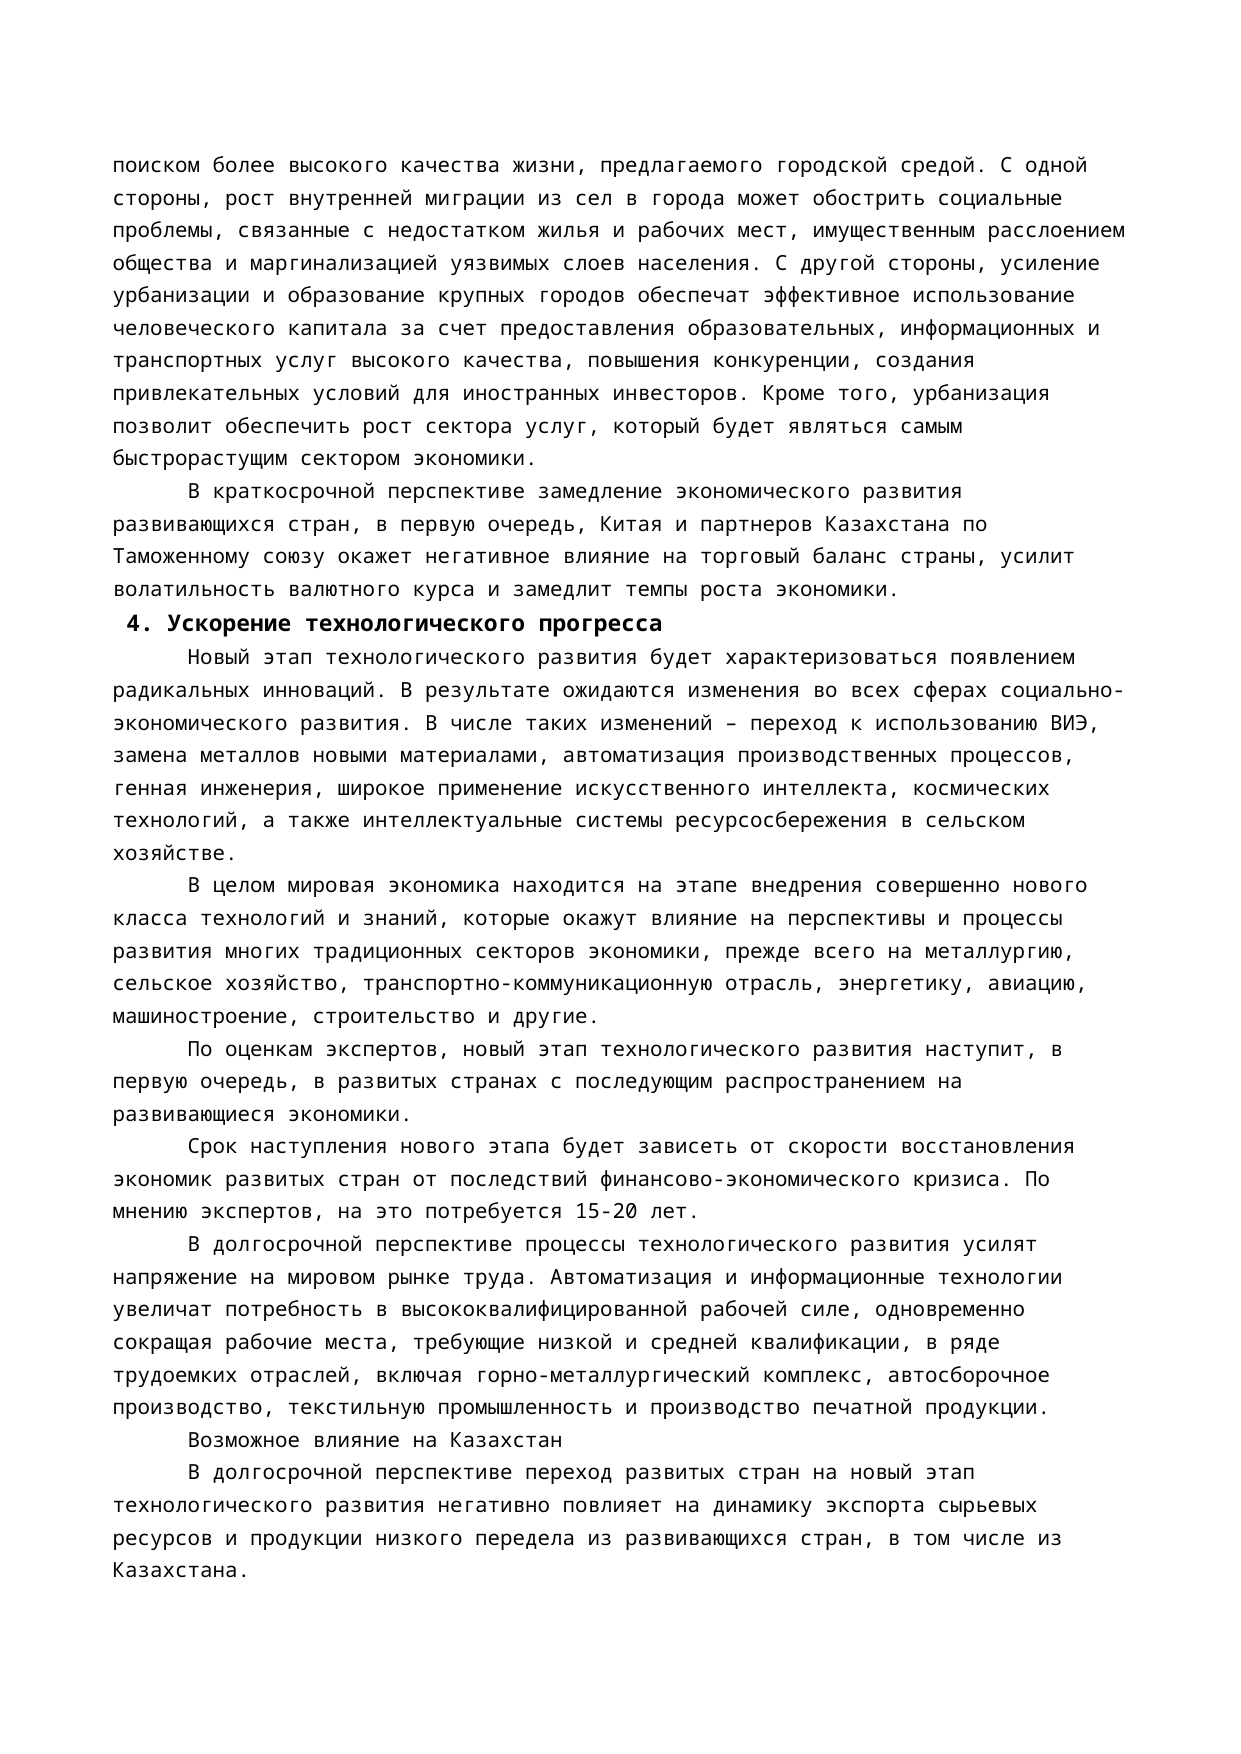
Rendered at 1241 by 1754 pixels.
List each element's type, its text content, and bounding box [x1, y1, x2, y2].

text По оценкам экспертов, новый этап технологического развития наступит, в первую очередь, в развитых странах с последующим распространением на развивающиеся экономики. [112, 1034, 1128, 1127]
text В долгосрочной перспективе переход развитых стран на новый этап технологического развития негативно повлияет на динамику экспорта сырьевых ресурсов и продукции низкого передела из развивающихся стран, в том числе из Казахстана. [112, 1457, 1128, 1584]
text Срок наступления нового этапа будет зависеть от скорости восстановления экономик развитых стран от последствий финансово-экономического кризиса. По мнению экспертов, на это потребуется 15-20 лет. [112, 1131, 1128, 1225]
text Возможное влияние на Казахстан [112, 1425, 1128, 1453]
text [112, 150, 1128, 472]
text Новый этап технологического развития будет характеризоваться появлением радикальных инноваций. В результате ожидаются изменения во всех сферах социально-экономического развития. В числе таких изменений – переход к использованию ВИЭ, замена металлов новыми материалами, автоматизация производственных процессов, генная инженерия, широкое применение искусственного интеллекта, космических технологий, а также интеллектуальные системы ресурсосбережения в сельском хозяйстве. [112, 642, 1128, 866]
text В долгосрочной перспективе процессы технологического развития усилят напряжение на мировом рынке труда. Автоматизация и информационные технологии увеличат потребность в высококвалифицированной рабочей силе, одновременно сокращая рабочие места, требующие низкой и средней квалификации, в ряде трудоемких отраслей, включая горно-металлургический комплекс, автосборочное производство, текстильную промышленность и производство печатной продукции. [112, 1229, 1128, 1421]
text В краткосрочной перспективе замедление экономического развития развивающихся стран, в первую очередь, Китая и партнеров Казахстана по Таможенному союзу окажет негативное влияние на торговый баланс страны, усилит волатильность валютного курса и замедлит темпы роста экономики. [112, 476, 1128, 602]
text 4. Ускорение технологического прогресса [112, 606, 1128, 638]
text В целом мировая экономика находится на этапе внедрения совершенно нового класса технологий и знаний, которые окажут влияние на перспективы и процессы развития многих традиционных секторов экономики, прежде всего на металлургию, сельское хозяйство, транспортно-коммуникационную отрасль, энергетику, авиацию, машиностроение, строительство и другие. [112, 871, 1128, 1029]
